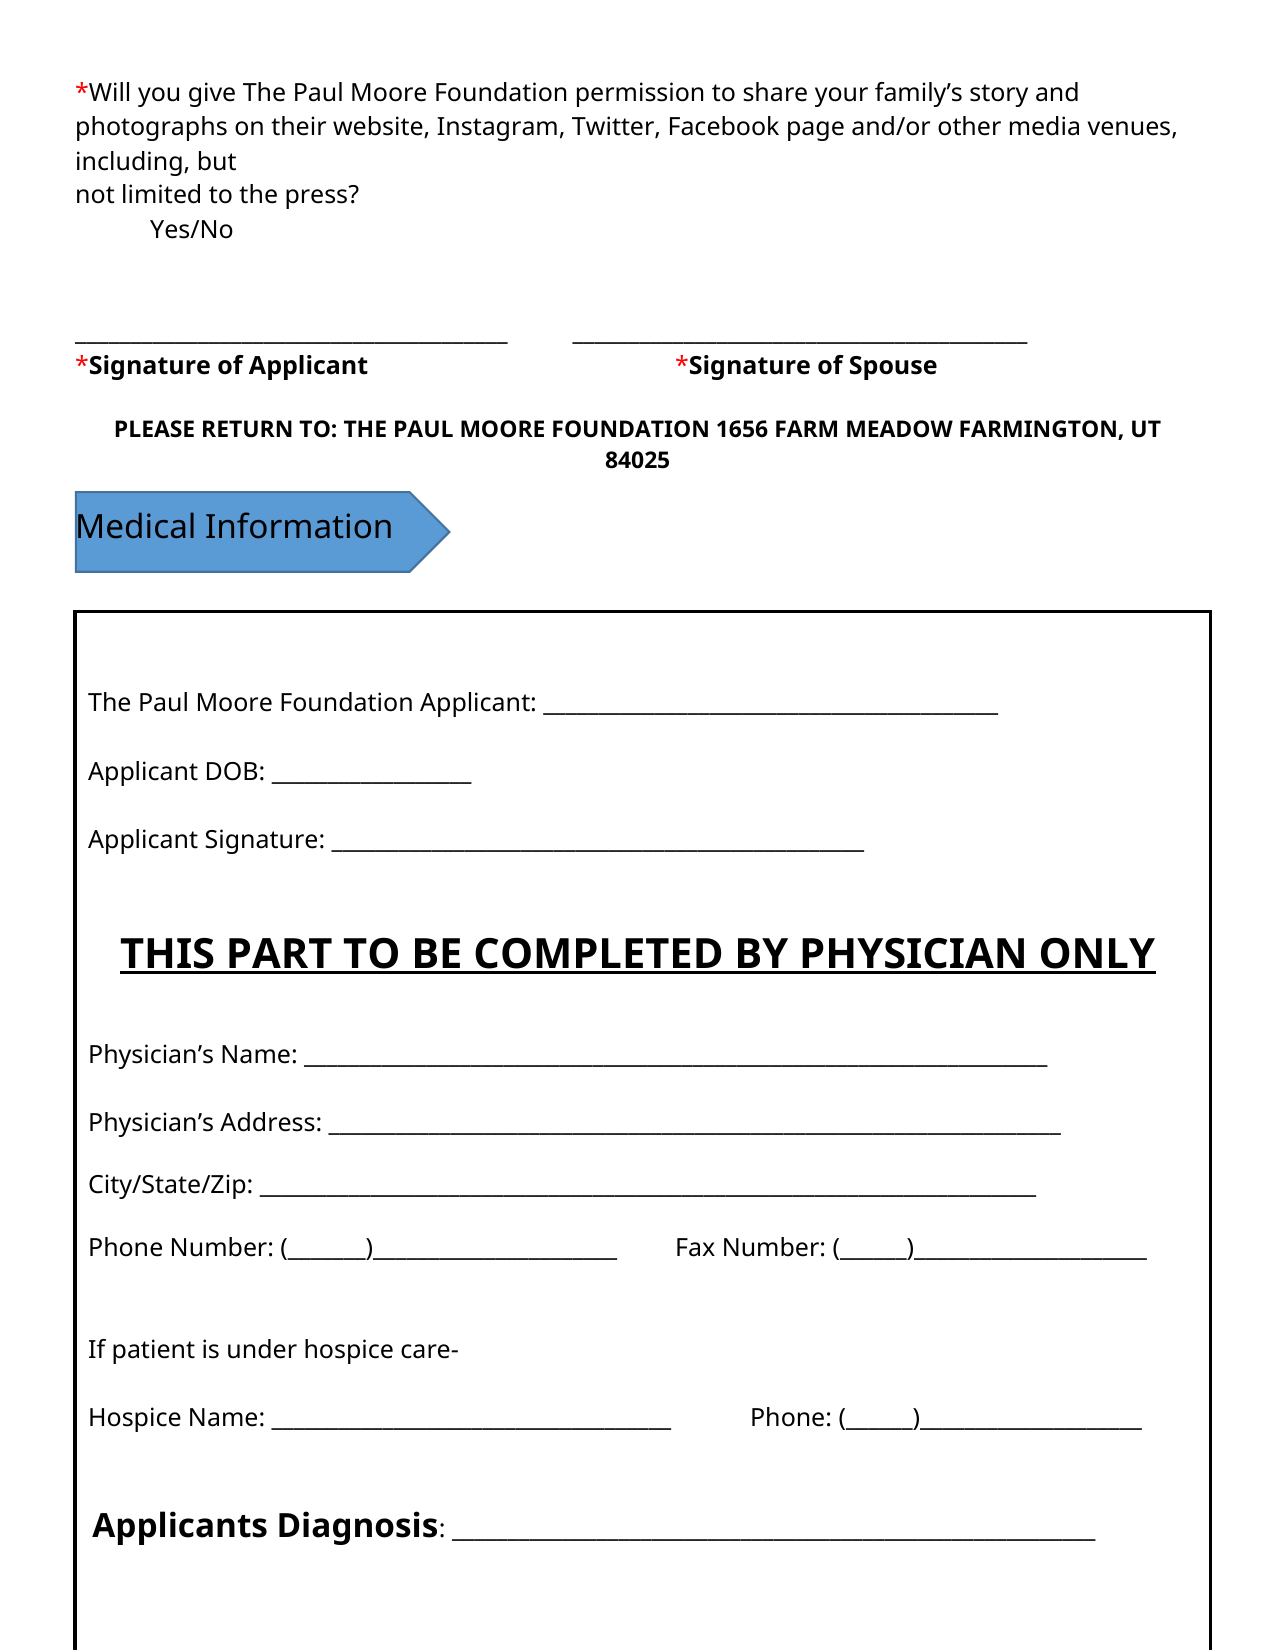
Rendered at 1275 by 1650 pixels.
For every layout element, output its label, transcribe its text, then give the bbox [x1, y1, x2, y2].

text Applicants Diagnosis: __________________________________________________________ [75, 1468, 1200, 1547]
text not limited to the press? [75, 177, 1200, 211]
text PLEASE RETURN TO: THE PAUL MOORE FOUNDATION 1656 FARM MEADOW FARMINGTON, UT 84025 [75, 413, 1200, 475]
text Medical Information [75, 503, 1200, 549]
text *Will you give The Paul Moore Foundation permission to share your family’s story and photographs on their website, Instagram, Twitter, Facebook page and/or other media venues, including, but [75, 75, 1200, 177]
text If patient is under hospice care- [75, 1331, 1200, 1366]
text Yes/No [75, 211, 1200, 245]
text The Paul Moore Foundation Applicant: _________________________________________ [75, 685, 1200, 719]
text Phone Number: (_______)______________________ Fax Number: (______)_____________________ [75, 1229, 1200, 1263]
text THIS PART TO BE COMPLETED BY PHYSICIAN ONLY [75, 923, 1200, 980]
text *Signature of Applicant *Signature of Spouse [75, 347, 1200, 382]
text Applicant DOB: __________________ [75, 753, 1200, 787]
text _______________________________________ _________________________________________ [75, 313, 1200, 347]
text City/State/Zip: ______________________________________________________________________ [75, 1167, 1200, 1201]
text Hospice Name: ____________________________________ Phone: (______)____________________ [75, 1399, 1200, 1434]
text Physician’s Address: __________________________________________________________________ [75, 1105, 1200, 1139]
text Physician’s Name: ___________________________________________________________________ [75, 1037, 1200, 1071]
text Applicant Signature: ________________________________________________ [75, 821, 1200, 855]
